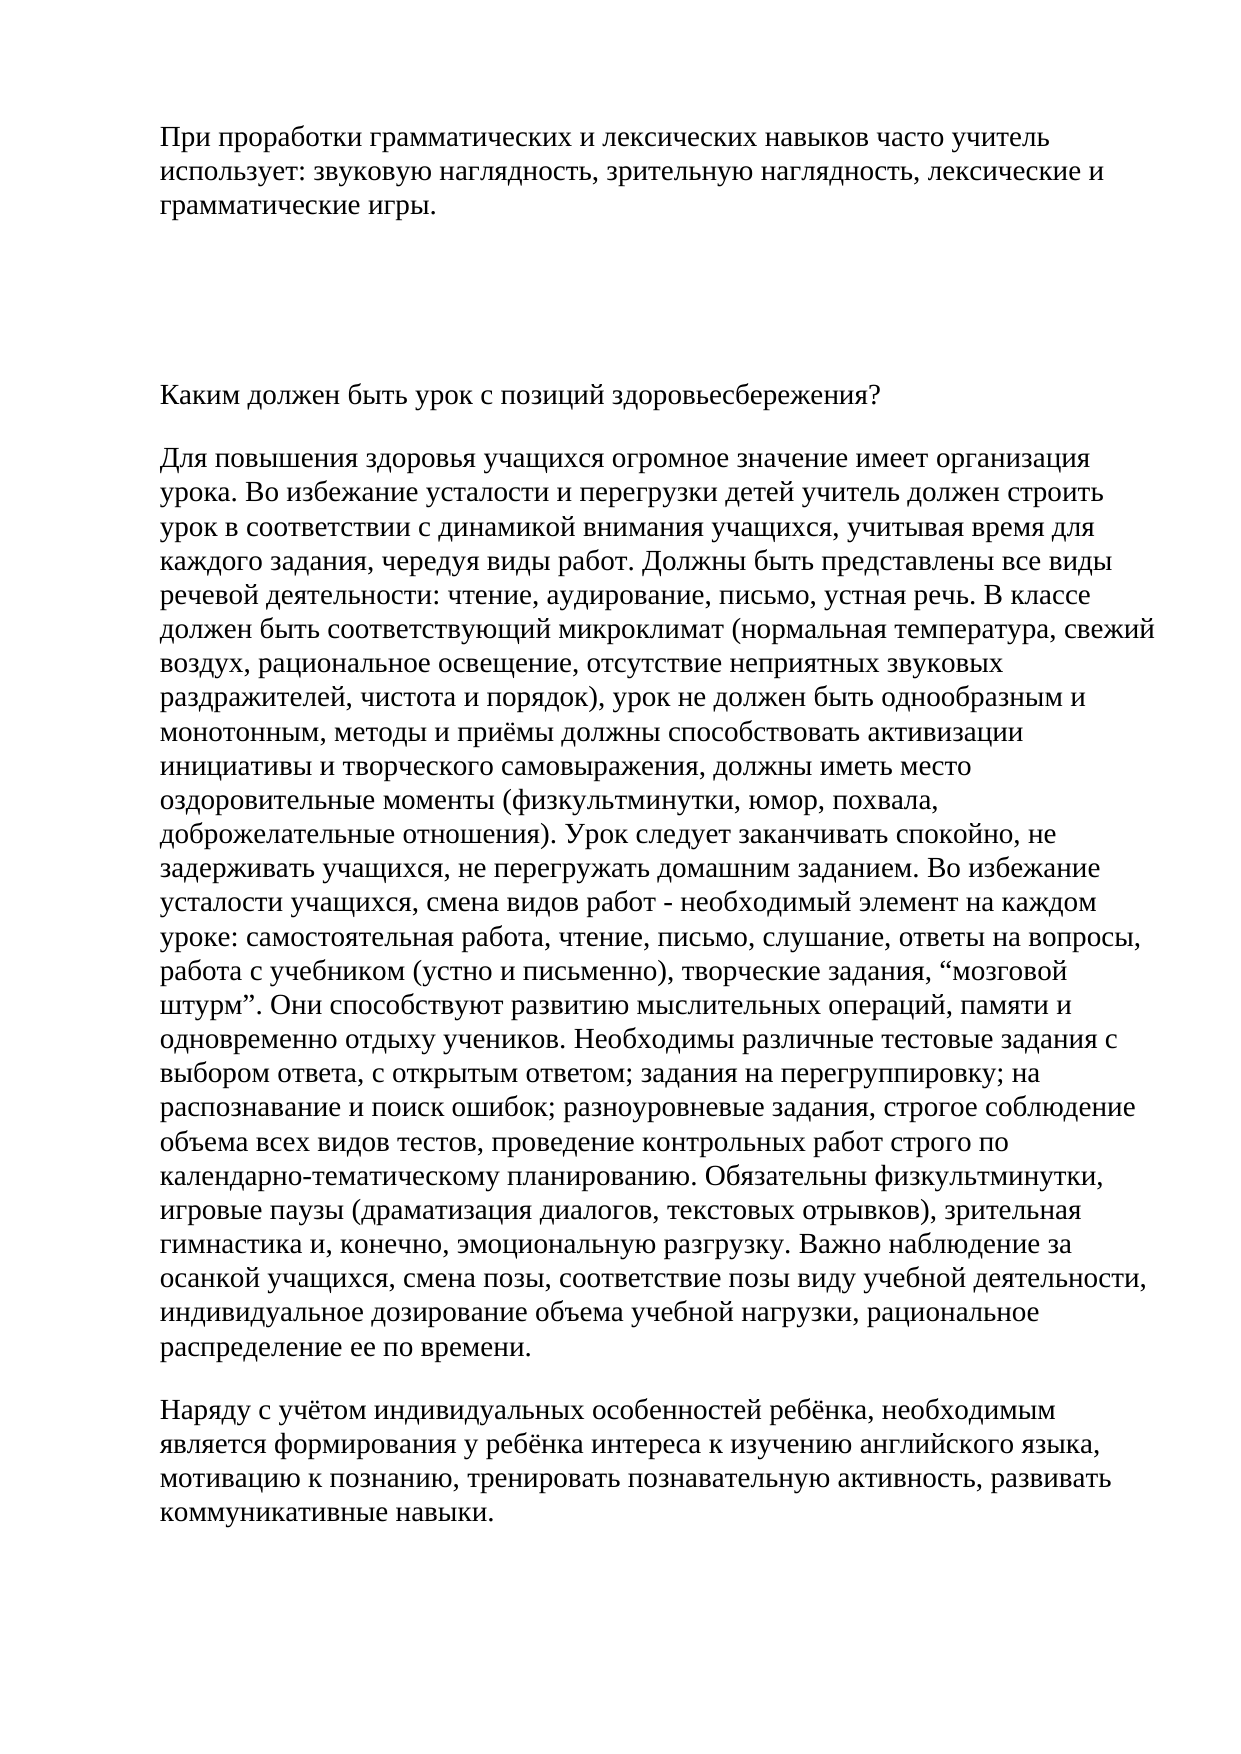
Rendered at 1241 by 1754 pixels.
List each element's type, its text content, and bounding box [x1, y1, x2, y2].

text Каким должен быть урок с позиций здоровьесбережения? [159, 376, 1163, 411]
text Для повышения здоровья учащихся огромное значение имеет организация урока. Во избежание усталости и перегрузки детей учитель должен строить урок в соответствии с динамикой внимания учащихся, учитывая время для каждого задания, чередуя виды работ. Должны быть представлены все виды речевой деятельности: чтение, аудирование, письмо, устная речь. В классе должен быть соответствующий микроклимат (нормальная температура, свежий воздух, рациональное освещение, отсутствие неприятных звуковых раздражителей, чистота и порядок), урок не должен быть однообразным и монотонным, методы и приёмы должны способствовать активизации инициативы и творческого самовыражения, должны иметь место оздоровительные моменты (физкультминутки, юмор, похвала, доброжелательные отношения). Урок следует заканчивать спокойно, не задерживать учащихся, не перегружать домашним заданием. Во избежание усталости учащихся, смена видов работ - необходимый элемент на каждом уроке: самостоятельная работа, чтение, письмо, слушание, ответы на вопросы, работа с учебником (устно и письменно), творческие задания, “мозговой штурм”. Они способствуют развитию мыслительных операций, памяти и одновременно отдыху учеников. Необходимы различные тестовые задания с выбором ответа, с открытым ответом; задания на перегруппировку; на распознавание и поиск ошибок; разноуровневые задания, строгое соблюдение объема всех видов тестов, проведение контрольных работ строго по календарно-тематическому планированию. Обязательны физкультминутки, игровые паузы (драматизация диалогов, текстовых отрывков), зрительная гимнастика и, конечно, эмоциональную разгрузку. Важно наблюдение за осанкой учащихся, смена позы, соответствие позы виду учебной деятельности, индивидуальное дозирование объема учебной нагрузки, рациональное распределение ее по времени. [159, 440, 1163, 1362]
text При проработки грамматических и лексических навыков часто учитель использует: звуковую наглядность, зрительную наглядность, лексические и грамматические игры. [159, 118, 1163, 221]
text Наряду с учётом индивидуальных особенностей ребёнка, необходимым является формирования у ребёнка интереса к изучению английского языка, мотивацию к познанию, тренировать познавательную активность, развивать коммуникативные навыки. [159, 1391, 1163, 1528]
